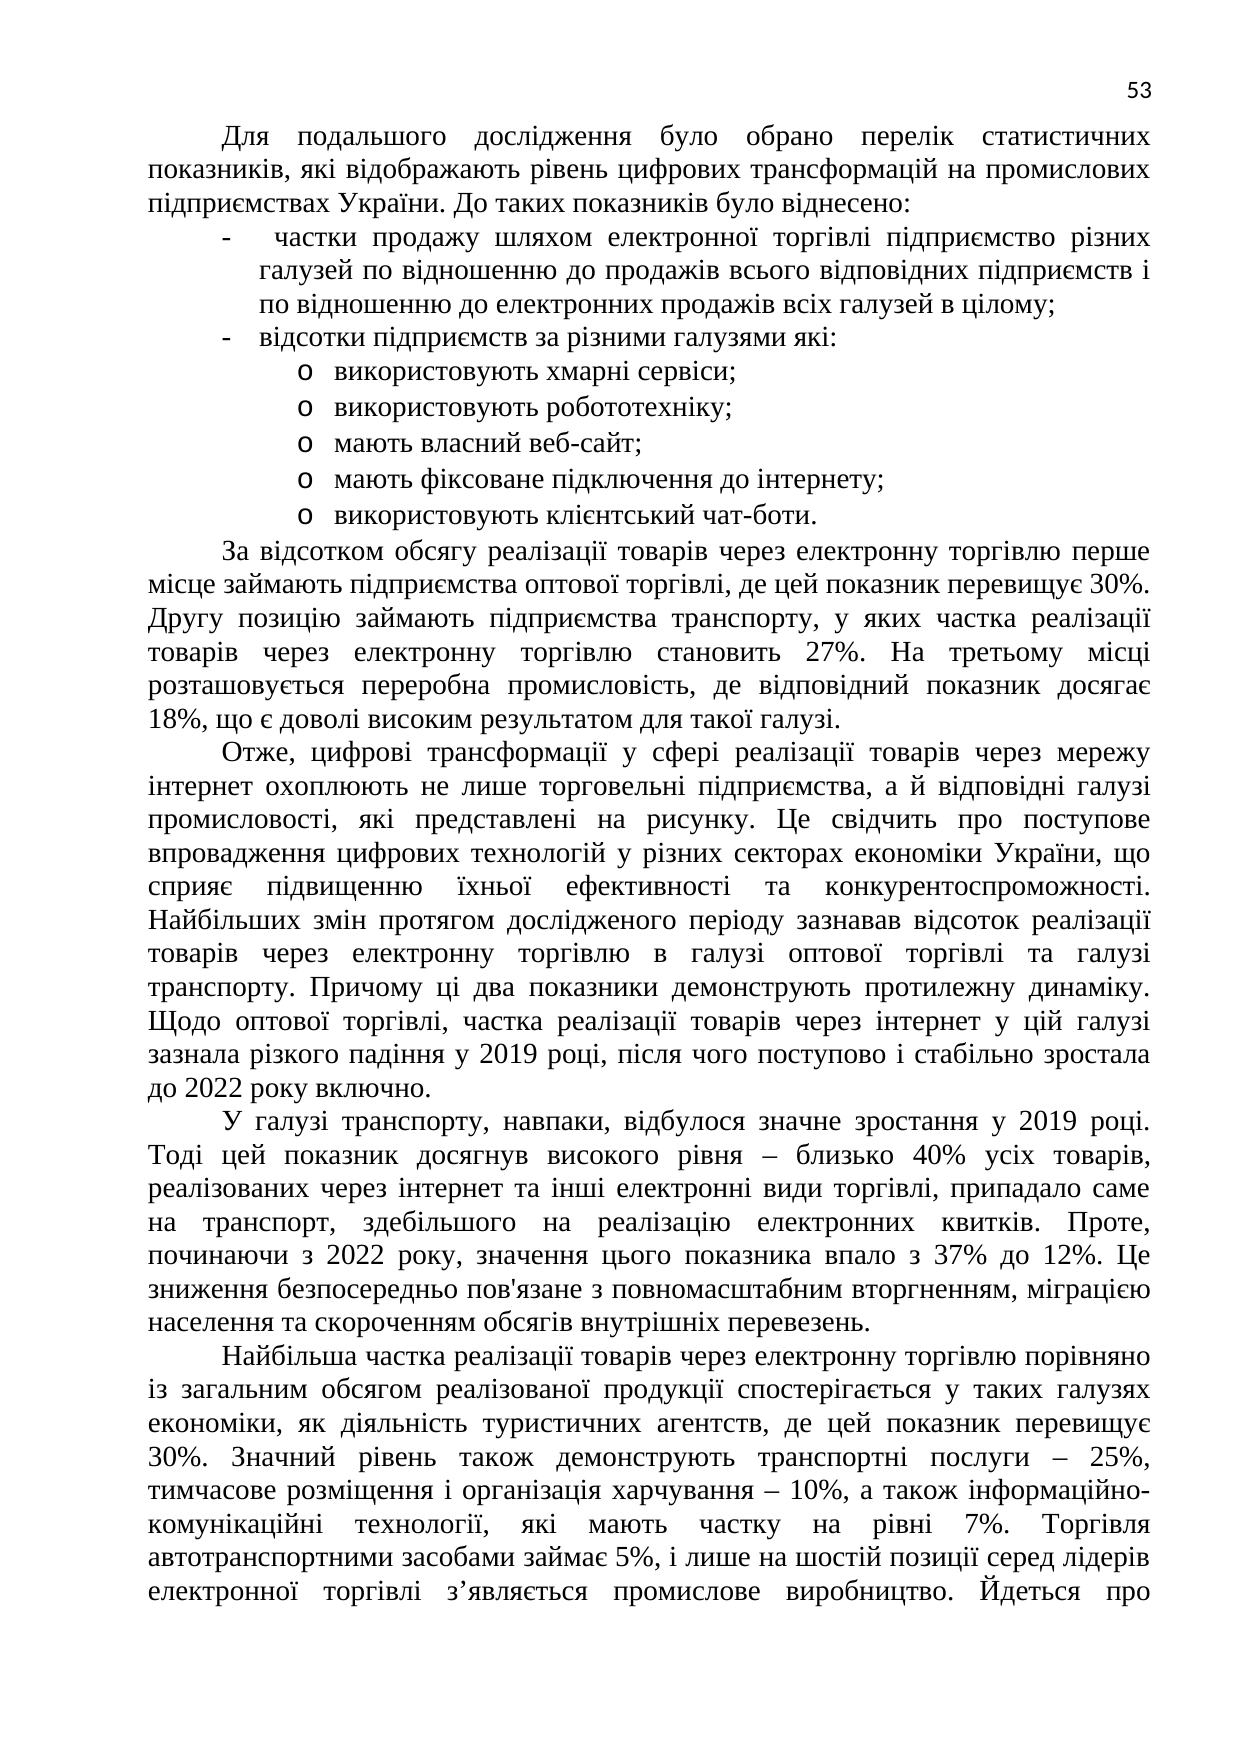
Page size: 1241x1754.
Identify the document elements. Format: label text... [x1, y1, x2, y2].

list частки продажу шляхом електронної торгівлі підприємство різних галузей по відношенню до продажів всього відповідних підприємств і по відношенню до електронних продажів всіх галузей в цілому; [221, 219, 1152, 319]
text Отже, цифрові трансформації у сфері реалізації товарів через мережу інтернет охоплюють не лише торговельні підприємства, а й відповідні галузі промисловості, які представлені на рисунку. Це свідчить про поступове впровадження цифрових технологій у різних секторах економіки України, що сприяє підвищенню їхньої ефективності та конкурентоспроможності. Найбільших змін протягом дослідженого періоду зазнавав відсоток реалізації товарів через електронну торгівлю в галузі оптової торгівлі та галузі транспорту. Причому ці два показники демонструють протилежну динаміку. Щодо оптової торгівлі, частка реалізації товарів через інтернет у цій галузі зазнала різкого падіння у 2019 році, після чого поступово і стабільно зростала до 2022 року включно. [148, 734, 1152, 1103]
text Для подальшого дослідження було обрано перелік статистичних показників, які відображають рівень цифрових трансформацій на промислових підприємствах України. До таких показників було віднесено: [148, 118, 1152, 219]
list мають власний веб-сайт; [296, 425, 1152, 461]
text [148, 1338, 1152, 1606]
list використовують клієнтський чат-боти. [296, 497, 1152, 533]
text У галузі транспорту, навпаки, відбулося значне зростання у 2019 році. Тоді цей показник досягнув високого рівня – близько 40% усіх товарів, реалізованих через інтернет та інші електронні види торгівлі, припадало саме на транспорт, здебільшого на реалізацію електронних квитків. Проте, починаючи з 2022 року, значення цього показника впало з 37% до 12%. Це зниження безпосередньо пов'язане з повномасштабним вторгненням, міграцією населення та скороченням обсягів внутрішніх перевезень. [148, 1103, 1152, 1338]
text За відсотком обсягу реалізації товарів через електронну торгівлю перше місце займають підприємства оптової торгівлі, де цей показник перевищує 30%. Другу позицію займають підприємства транспорту, у яких частка реалізації товарів через електронну торгівлю становить 27%. На третьому місці розташовується переробна промисловість, де відповідний показник досягає 18%, що є доволі високим результатом для такої галузі. [148, 533, 1152, 734]
list використовують робототехніку; [296, 389, 1152, 425]
list відсотки підприємств за різними галузями які: [221, 319, 1152, 353]
list використовують хмарні сервіси; [296, 353, 1152, 389]
list мають фіксоване підключення до інтернету; [296, 461, 1152, 497]
